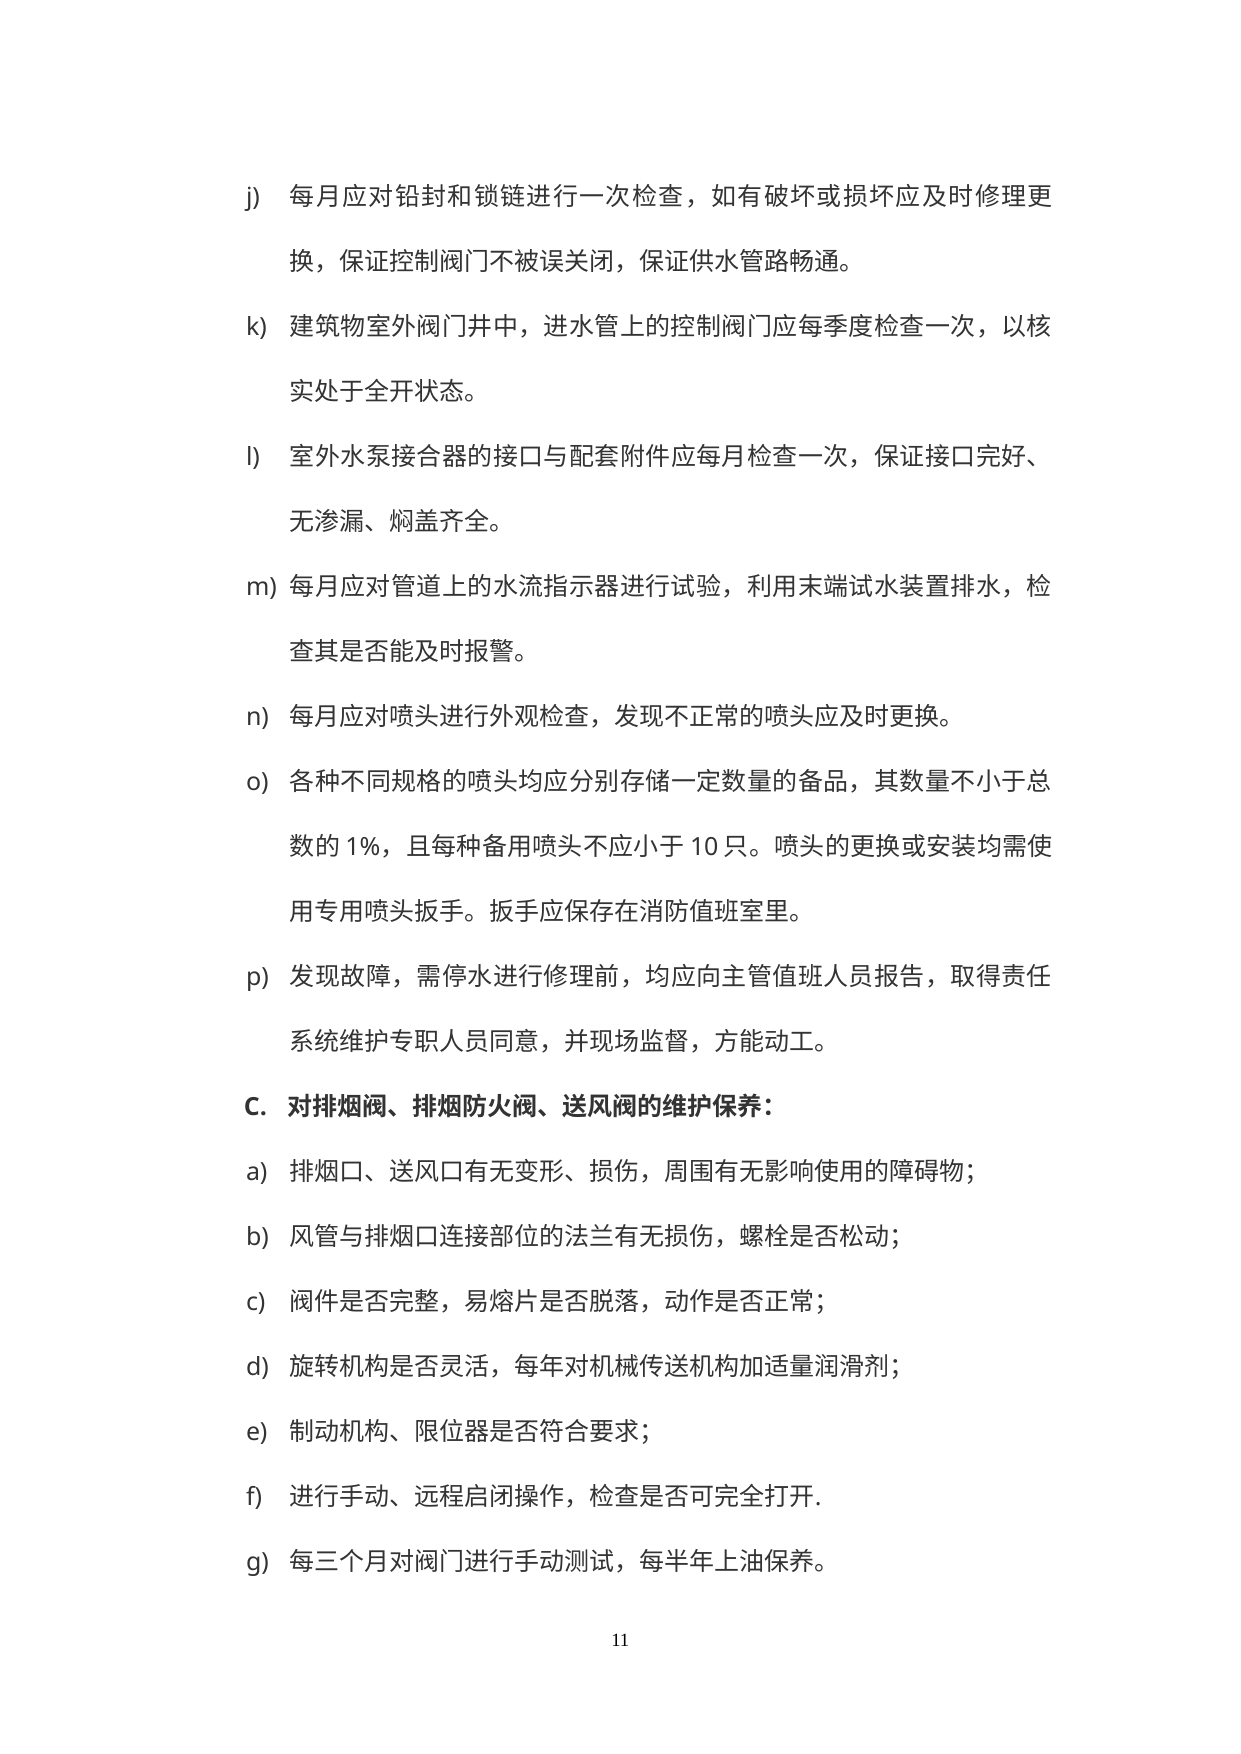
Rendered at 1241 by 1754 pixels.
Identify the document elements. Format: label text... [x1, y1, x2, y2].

list 制动机构、限位器是否符合要求； [246, 1397, 1053, 1462]
list 各种不同规格的喷头均应分别存储一定数量的备品，其数量不小于总数的1%，且每种备用喷头不应小于10只。喷头的更换或安装均需使用专用喷头扳手。扳手应保存在消防值班室里。 [246, 747, 1053, 942]
list 每月应对管道上的水流指示器进行试验，利用末端试水装置排水，检查其是否能及时报警。 [246, 552, 1053, 682]
list 旋转机构是否灵活，每年对机械传送机构加适量润滑剂； [246, 1332, 1053, 1397]
list 风管与排烟口连接部位的法兰有无损伤，螺栓是否松动； [246, 1202, 1053, 1267]
list 阀件是否完整，易熔片是否脱落，动作是否正常； [246, 1267, 1053, 1332]
list 建筑物室外阀门井中，进水管上的控制阀门应每季度检查一次，以核实处于全开状态。 [246, 292, 1053, 422]
list 室外水泵接合器的接口与配套附件应每月检查一次，保证接口完好、无渗漏、焖盖齐全。 [246, 422, 1053, 552]
list 发现故障，需停水进行修理前，均应向主管值班人员报告，取得责任系统维护专职人员同意，并现场监督，方能动工。 [246, 942, 1053, 1072]
list 每月应对铅封和锁链进行一次检查，如有破坏或损坏应及时修理更换，保证控制阀门不被误关闭，保证供水管路畅通。 [246, 162, 1053, 292]
list 每三个月对阀门进行手动测试，每半年上油保养。 [246, 1527, 1053, 1592]
list 进行手动、远程启闭操作，检查是否可完全打开. [246, 1462, 1053, 1527]
list 对排烟阀、排烟防火阀、送风阀的维护保养： [244, 1072, 1053, 1137]
list 每月应对喷头进行外观检查，发现不正常的喷头应及时更换。 [246, 682, 1053, 747]
list 排烟口、送风口有无变形、损伤，周围有无影响使用的障碍物； [246, 1137, 1053, 1202]
